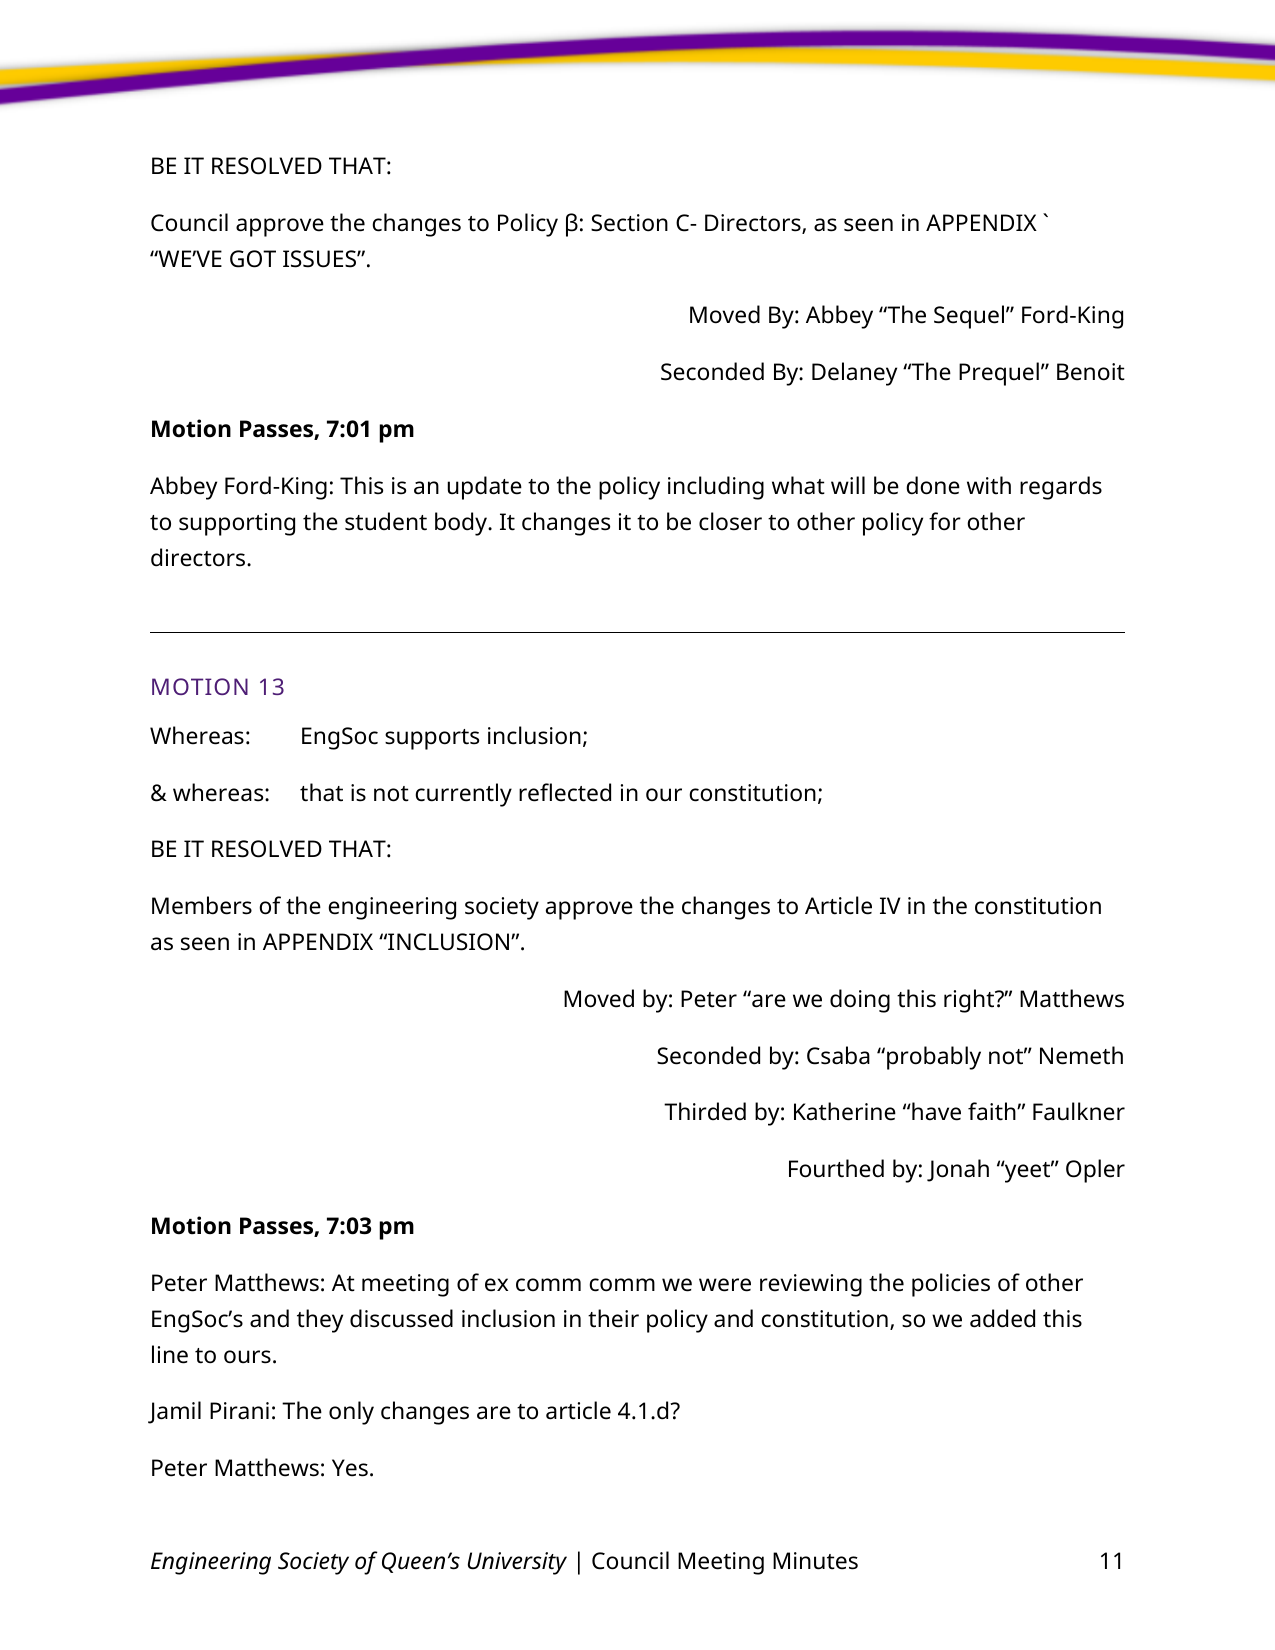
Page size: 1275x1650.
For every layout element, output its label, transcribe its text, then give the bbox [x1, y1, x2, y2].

subtitle Motion 13 [150, 671, 1125, 703]
text & whereas: that is not currently reflected in our constitution; [150, 777, 1125, 808]
text Peter Matthews: At meeting of ex comm comm we were reviewing the policies of other EngSoc’s and they discussed inclusion in their policy and constitution, so we added this line to ours. [150, 1267, 1125, 1370]
text Seconded By: Delaney “The Prequel” Benoit [150, 356, 1125, 387]
text Fourthed by: Jonah “yeet” Opler [150, 1153, 1125, 1184]
text Council approve the changes to Policy β: Section C- Directors, as seen in APPENDIX ` “WE’VE GOT ISSUES”. [150, 207, 1125, 274]
text BE IT RESOLVED THAT: [150, 150, 1125, 181]
text Peter Matthews: Yes. [150, 1452, 1125, 1483]
text Members of the engineering society approve the changes to Article IV in the constitution as seen in APPENDIX “INCLUSION”. [150, 890, 1125, 957]
picture [0, 21, 1275, 114]
text Abbey Ford-King: This is an update to the policy including what will be done with regards to supporting the student body. It changes it to be closer to other policy for other directors. [150, 470, 1125, 573]
text BE IT RESOLVED THAT: [150, 833, 1125, 864]
text Motion Passes, 7:01 pm [150, 413, 1125, 444]
text Whereas: EngSoc supports inclusion; [150, 720, 1125, 751]
text Motion Passes, 7:03 pm [150, 1210, 1125, 1241]
text Thirded by: Katherine “have faith” Faulkner [150, 1096, 1125, 1128]
text Jamil Pirani: The only changes are to article 4.1.d? [150, 1395, 1125, 1427]
text Moved By: Abbey “The Sequel” Ford-King [150, 299, 1125, 331]
text Moved by: Peter “are we doing this right?” Matthews [150, 983, 1125, 1014]
text Seconded by: Csaba “probably not” Nemeth [150, 1039, 1125, 1071]
